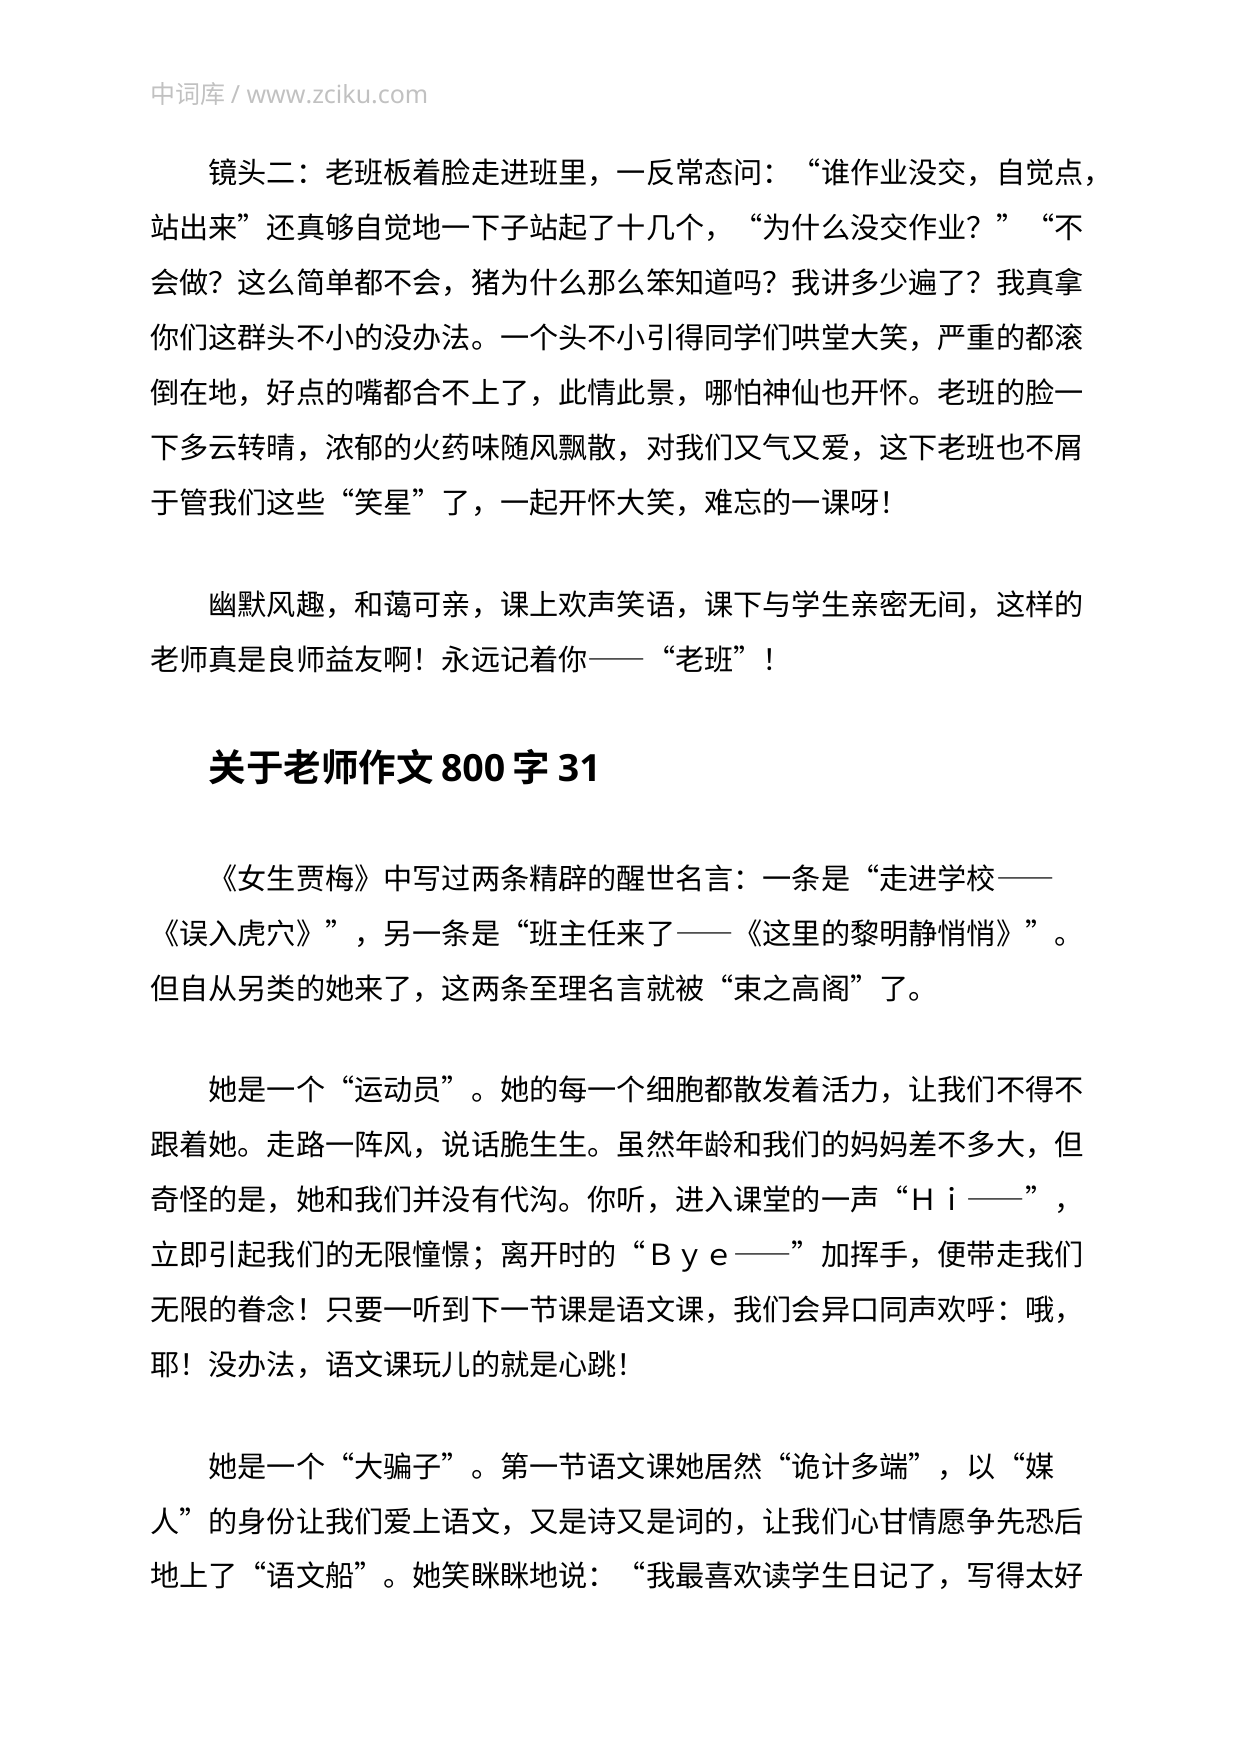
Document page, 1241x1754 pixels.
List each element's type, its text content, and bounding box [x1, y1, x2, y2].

text 幽默风趣，和蔼可亲，课上欢声笑语，课下与学生亲密无间，这样的老师真是良师益友啊！永远记着你——“老班”！ [150, 581, 1090, 678]
text 关于老师作文800字31 [150, 738, 1090, 792]
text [150, 1443, 1090, 1595]
text 《女生贾梅》中写过两条精辟的醒世名言：一条是“走进学校——《误入虎穴》”，另一条是“班主任来了——《这里的黎明静悄悄》”。但自从另类的她来了，这两条至理名言就被“束之高阁”了。 [150, 855, 1090, 1007]
text 她是一个“运动员”。她的每一个细胞都散发着活力，让我们不得不跟着她。走路一阵风，说话脆生生。虽然年龄和我们的妈妈差不多大，但奇怪的是，她和我们并没有代沟。你听，进入课堂的一声“Ｈｉ——”，立即引起我们的无限憧憬；离开时的“Ｂｙｅ——”加挥手，便带走我们无限的眷念！只要一听到下一节课是语文课，我们会异口同声欢呼：哦，耶！没办法，语文课玩儿的就是心跳！ [150, 1067, 1090, 1384]
text 镜头二：老班板着脸走进班里，一反常态问：“谁作业没交，自觉点，站出来”还真够自觉地一下子站起了十几个，“为什么没交作业？”“不会做？这么简单都不会，猪为什么那么笨知道吗？我讲多少遍了？我真拿你们这群头不小的没办法。一个头不小引得同学们哄堂大笑，严重的都滚倒在地，好点的嘴都合不上了，此情此景，哪怕神仙也开怀。老班的脸一下多云转晴，浓郁的火药味随风飘散，对我们又气又爱，这下老班也不屑于管我们这些“笑星”了，一起开怀大笑，难忘的一课呀！ [150, 150, 1090, 522]
